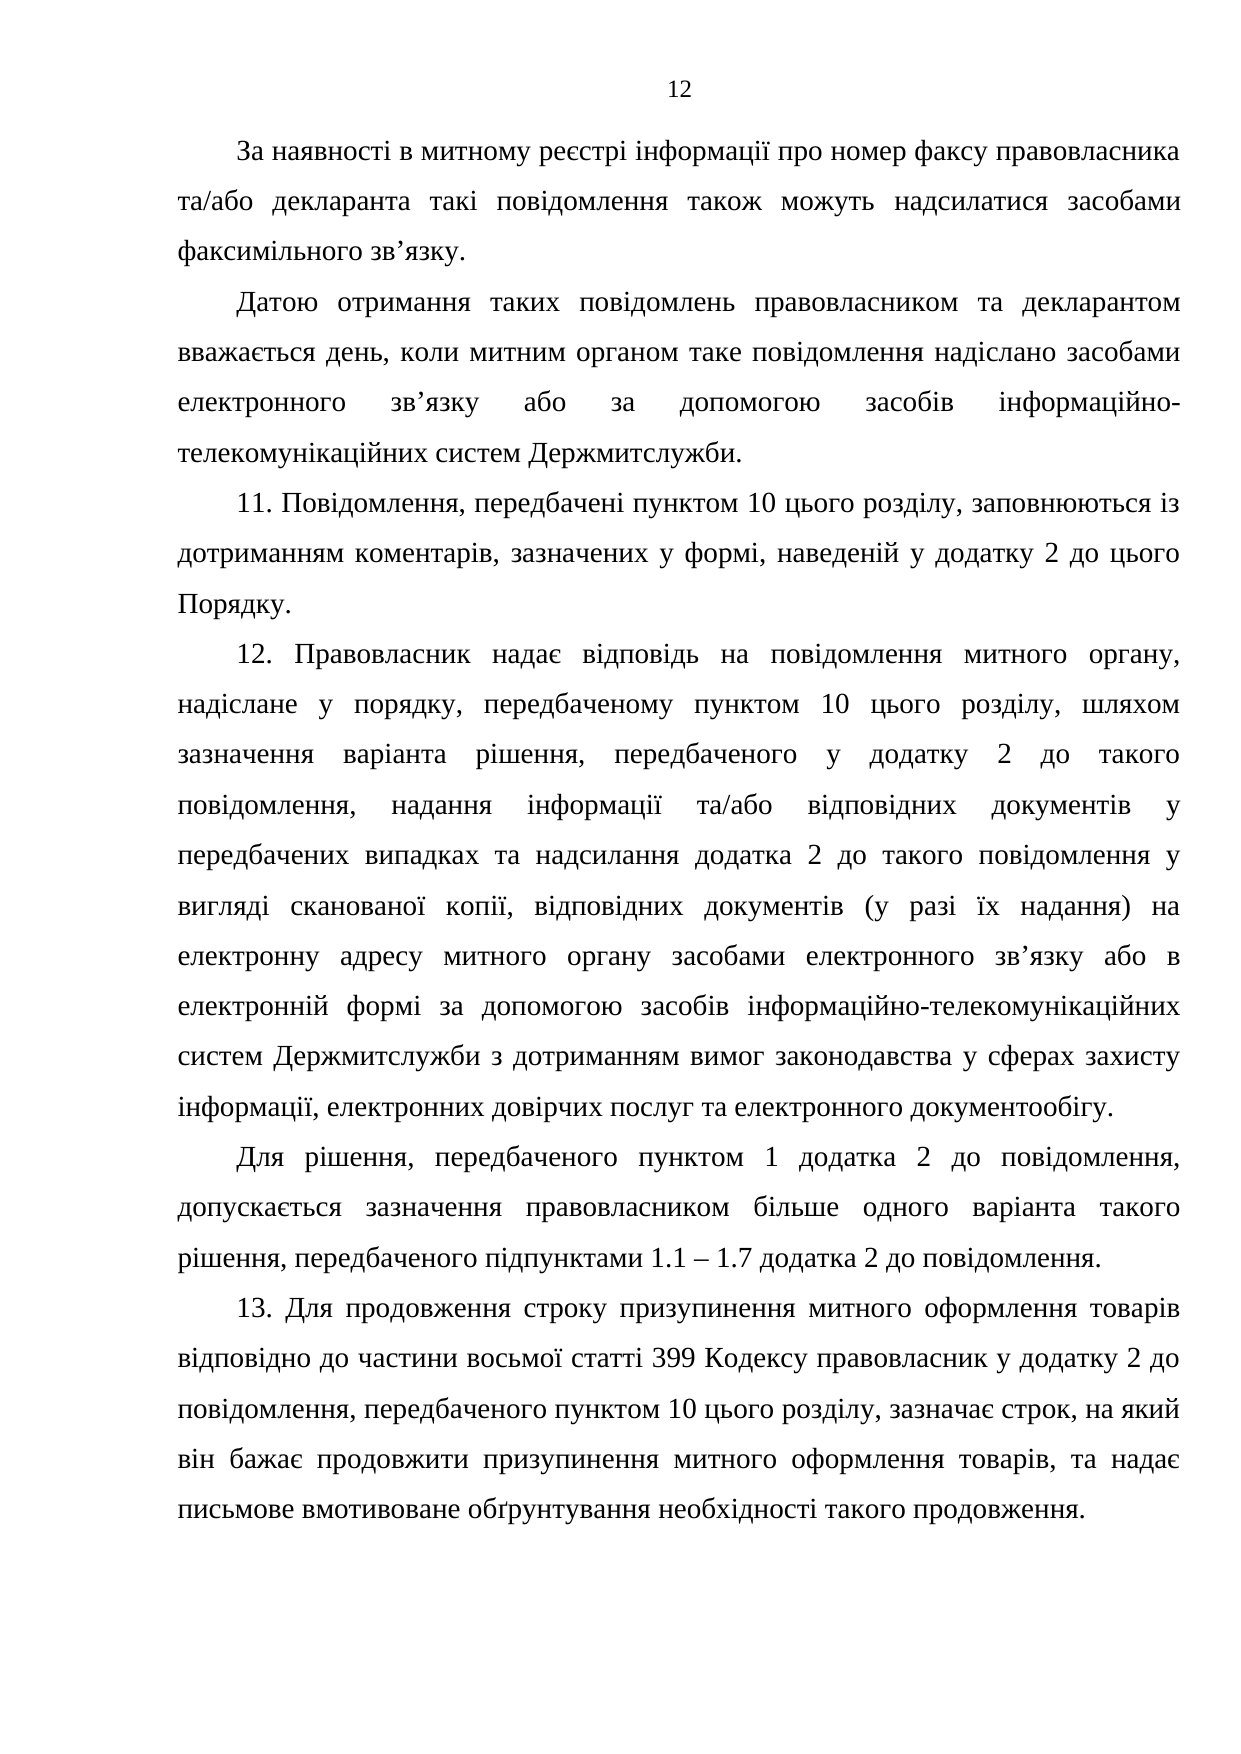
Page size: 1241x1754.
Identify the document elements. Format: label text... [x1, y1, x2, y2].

text 11. Повідомлення, передбачені пунктом 10 цього розділу, заповнюються із дотриманням коментарів, зазначених у формі, наведеній у додатку 2 до цього Порядку. [177, 485, 1181, 619]
text 12. Правовласник надає відповідь на повідомлення митного органу, надіслане у порядку, передбаченому пунктом 10 цього розділу, шляхом зазначення варіанта рішення, передбаченого у додатку 2 до такого повідомлення, надання інформації та/або відповідних документів у передбачених випадках та надсилання додатка 2 до такого повідомлення у вигляді сканованої копії, відповідних документів (у разі їх надання) на електронну адресу митного органу засобами електронного зв’язку або в електронній формі за допомогою засобів інформаційно-телекомунікаційних систем Держмитслужби з дотриманням вимог законодавства у сферах захисту інформації, електронних довірчих послуг та електронного документообігу. [177, 636, 1181, 1122]
text За наявності в митному реєстрі інформації про номер факсу правовласника та/або декларанта такі повідомлення також можуть надсилатися засобами факсимільного зв’язку. [177, 133, 1181, 267]
text Для рішення, передбаченого пунктом 1 додатка 2 до повідомлення, допускається зазначення правовласником більше одного варіанта такого рішення, передбаченого підпунктами 1.1 – 1.7 додатка 2 до повідомлення. [177, 1139, 1181, 1273]
text Датою отримання таких повідомлень правовласником та декларантом вважається день, коли митним органом таке повідомлення надіслано засобами електронного зв’язку або за допомогою засобів інформаційно-телекомунікаційних систем Держмитслужби. [177, 284, 1181, 468]
text 13. Для продовження строку призупинення митного оформлення товарів відповідно до частини восьмої статті 399 Кодексу правовласник у додатку 2 до повідомлення, передбаченого пунктом 10 цього розділу, зазначає строк, на який він бажає продовжити призупинення митного оформлення товарів, та надає письмове вмотивоване обґрунтування необхідності такого продовження. [177, 1290, 1181, 1525]
